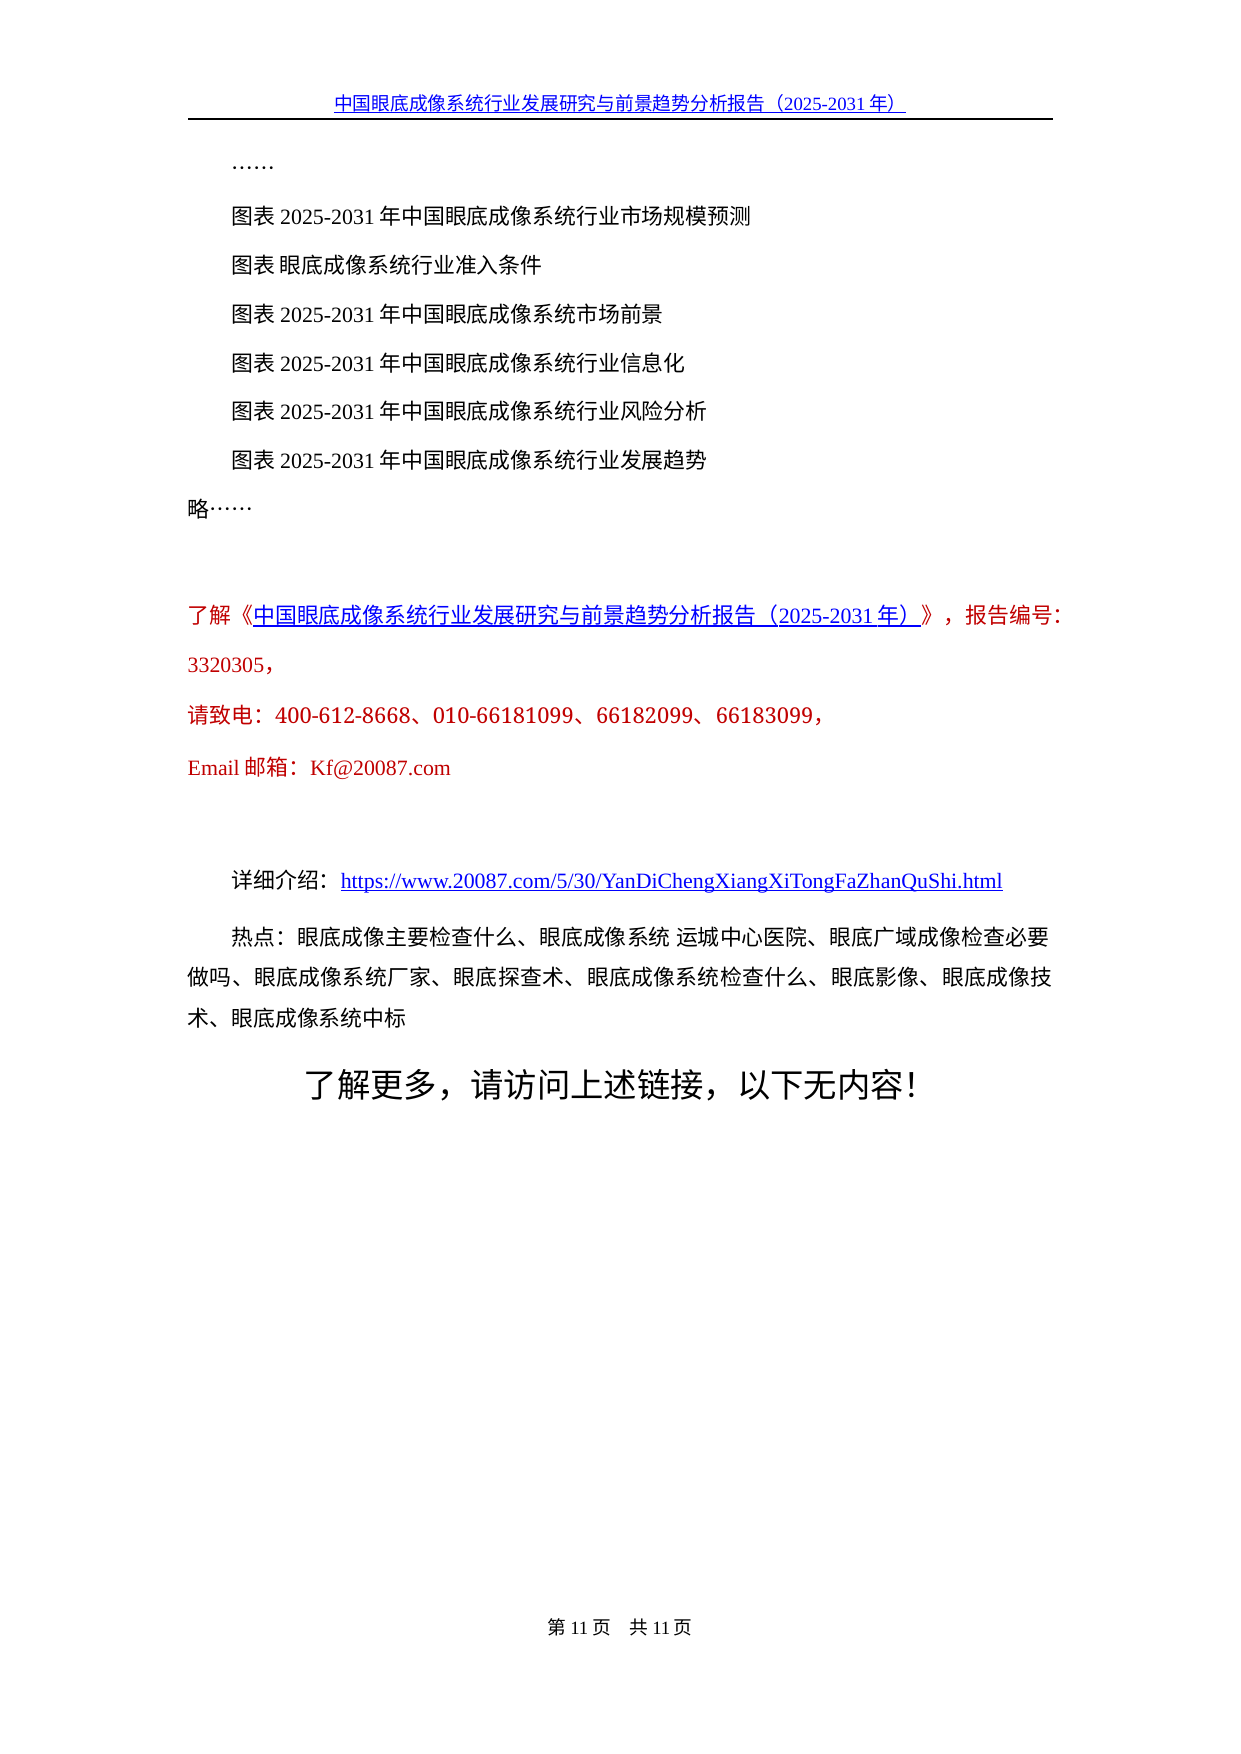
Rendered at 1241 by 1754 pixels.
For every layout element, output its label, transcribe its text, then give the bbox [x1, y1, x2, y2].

text Email邮箱：Kf@20087.com [187, 750, 1053, 782]
text 热点：眼底成像主要检查什么、眼底成像系统 运城中心医院、眼底广域成像检查必要做吗、眼底成像系统厂家、眼底探查术、眼底成像系统检查什么、眼底影像、眼底成像技术、眼底成像系统中标 [187, 919, 1053, 1033]
text 请致电：400-612-8668、010-66181099、66182099、66183099， [187, 698, 1053, 731]
text 详细介绍：https://www.20087.com/5/30/YanDiChengXiangXiTongFaZhanQuShi.html [187, 863, 1053, 895]
title 了解更多，请访问上述链接，以下无内容！ [187, 1051, 1053, 1116]
text 了解《中国眼底成像系统行业发展研究与前景趋势分析报告（2025-2031年）》，报告编号：3320305， [187, 598, 1053, 679]
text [187, 150, 1053, 524]
